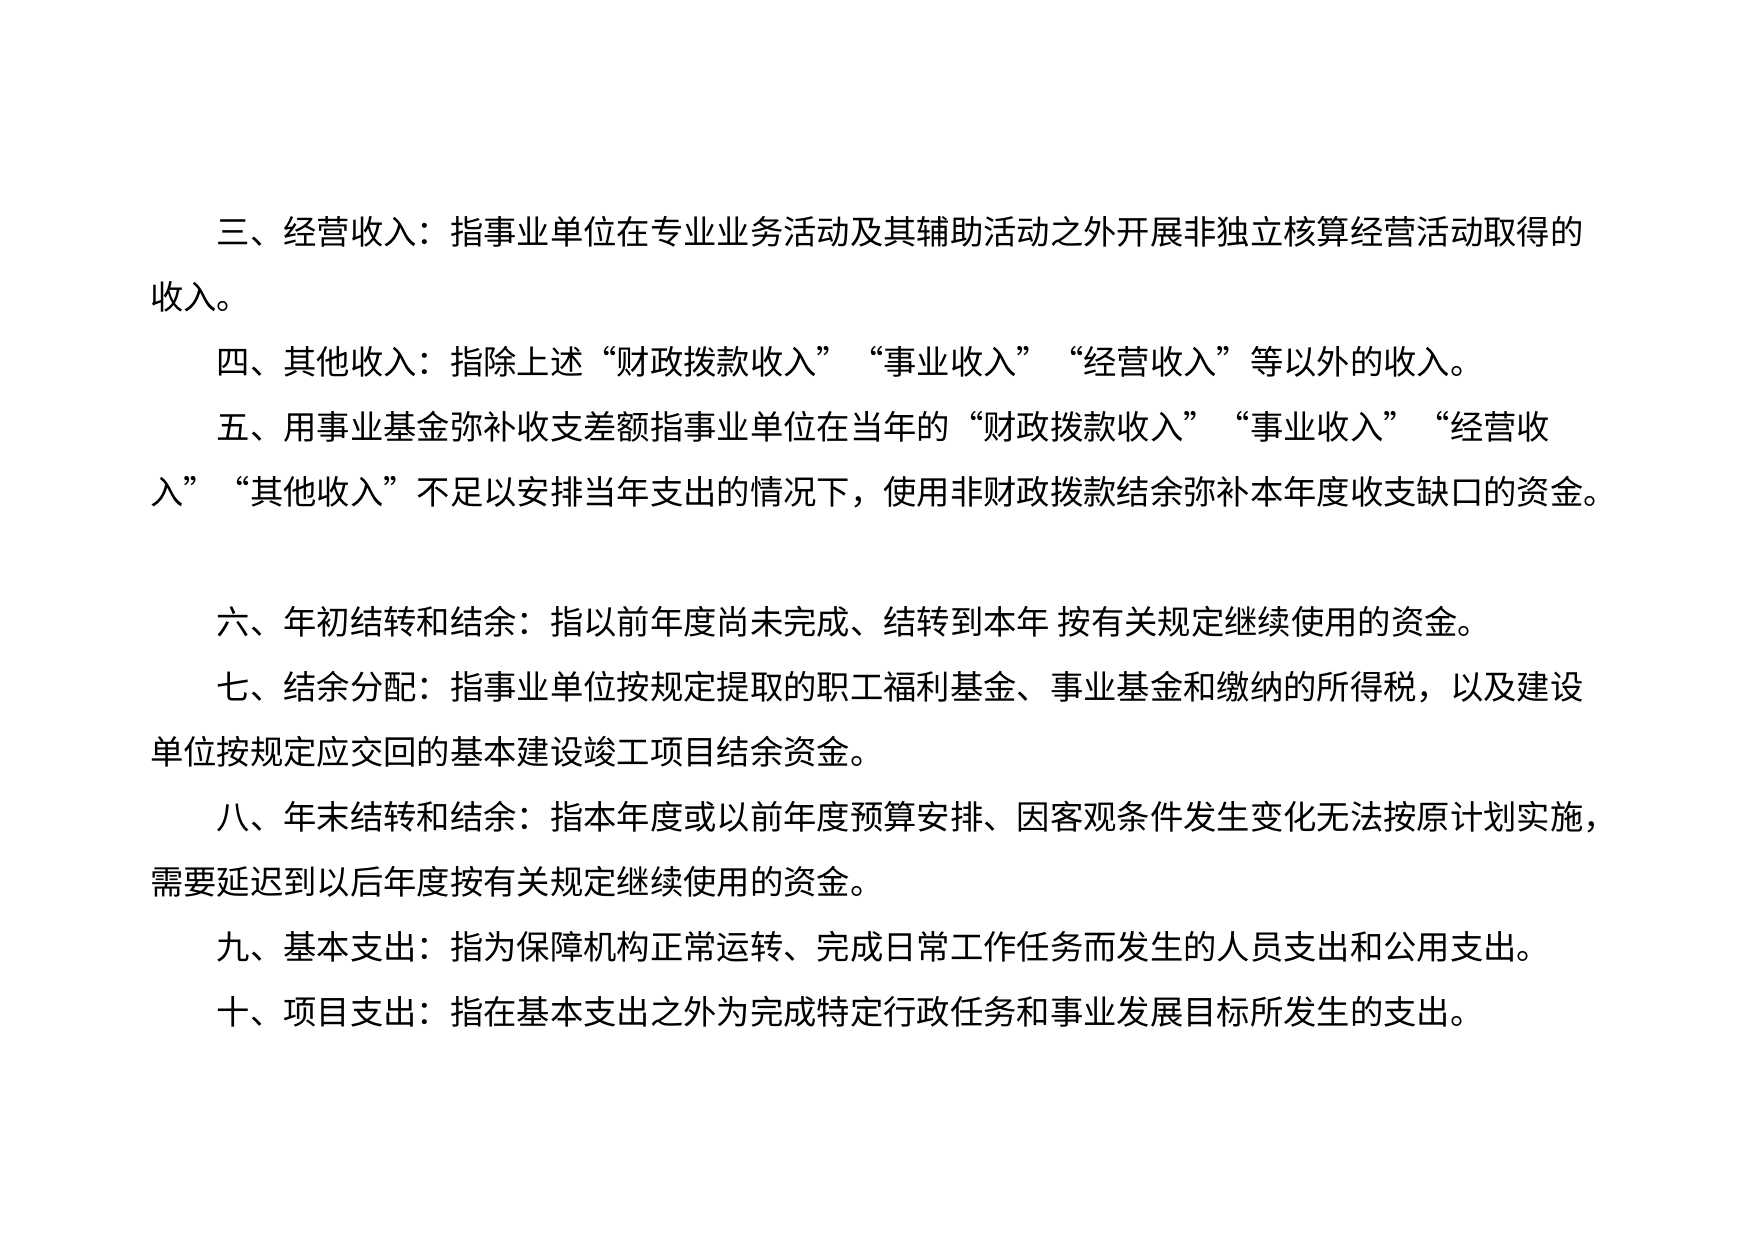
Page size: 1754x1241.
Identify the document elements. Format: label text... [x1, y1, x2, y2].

text 三、经营收入：指事业单位在专业业务活动及其辅助活动之外开展非独立核算经营活动取得的收入。 [150, 198, 1604, 328]
text 六、年初结转和结余：指以前年度尚未完成、结转到本年 按有关规定继续使用的资金。 [150, 588, 1604, 653]
text 八、年末结转和结余：指本年度或以前年度预算安排、因客观条件发生变化无法按原计划实施，需要延迟到以后年度按有关规定继续使用的资金。 [150, 783, 1604, 913]
text 五、用事业基金弥补收支差额指事业单位在当年的“财政拨款收入”“事业收入”“经营收入”“其他收入”不足以安排当年支出的情况下，使用非财政拨款结余弥补本年度收支缺口的资金。 [150, 393, 1604, 588]
text 四、其他收入：指除上述“财政拨款收入”“事业收入”“经营收入”等以外的收入。 [150, 328, 1604, 393]
text 九、基本支出：指为保障机构正常运转、完成日常工作任务而发生的人员支出和公用支出。 [150, 913, 1604, 978]
text 十、项目支出：指在基本支出之外为完成特定行政任务和事业发展目标所发生的支出。 [150, 978, 1604, 1043]
text 七、结余分配：指事业单位按规定提取的职工福利基金、事业基金和缴纳的所得税，以及建设单位按规定应交回的基本建设竣工项目结余资金。 [150, 653, 1604, 783]
